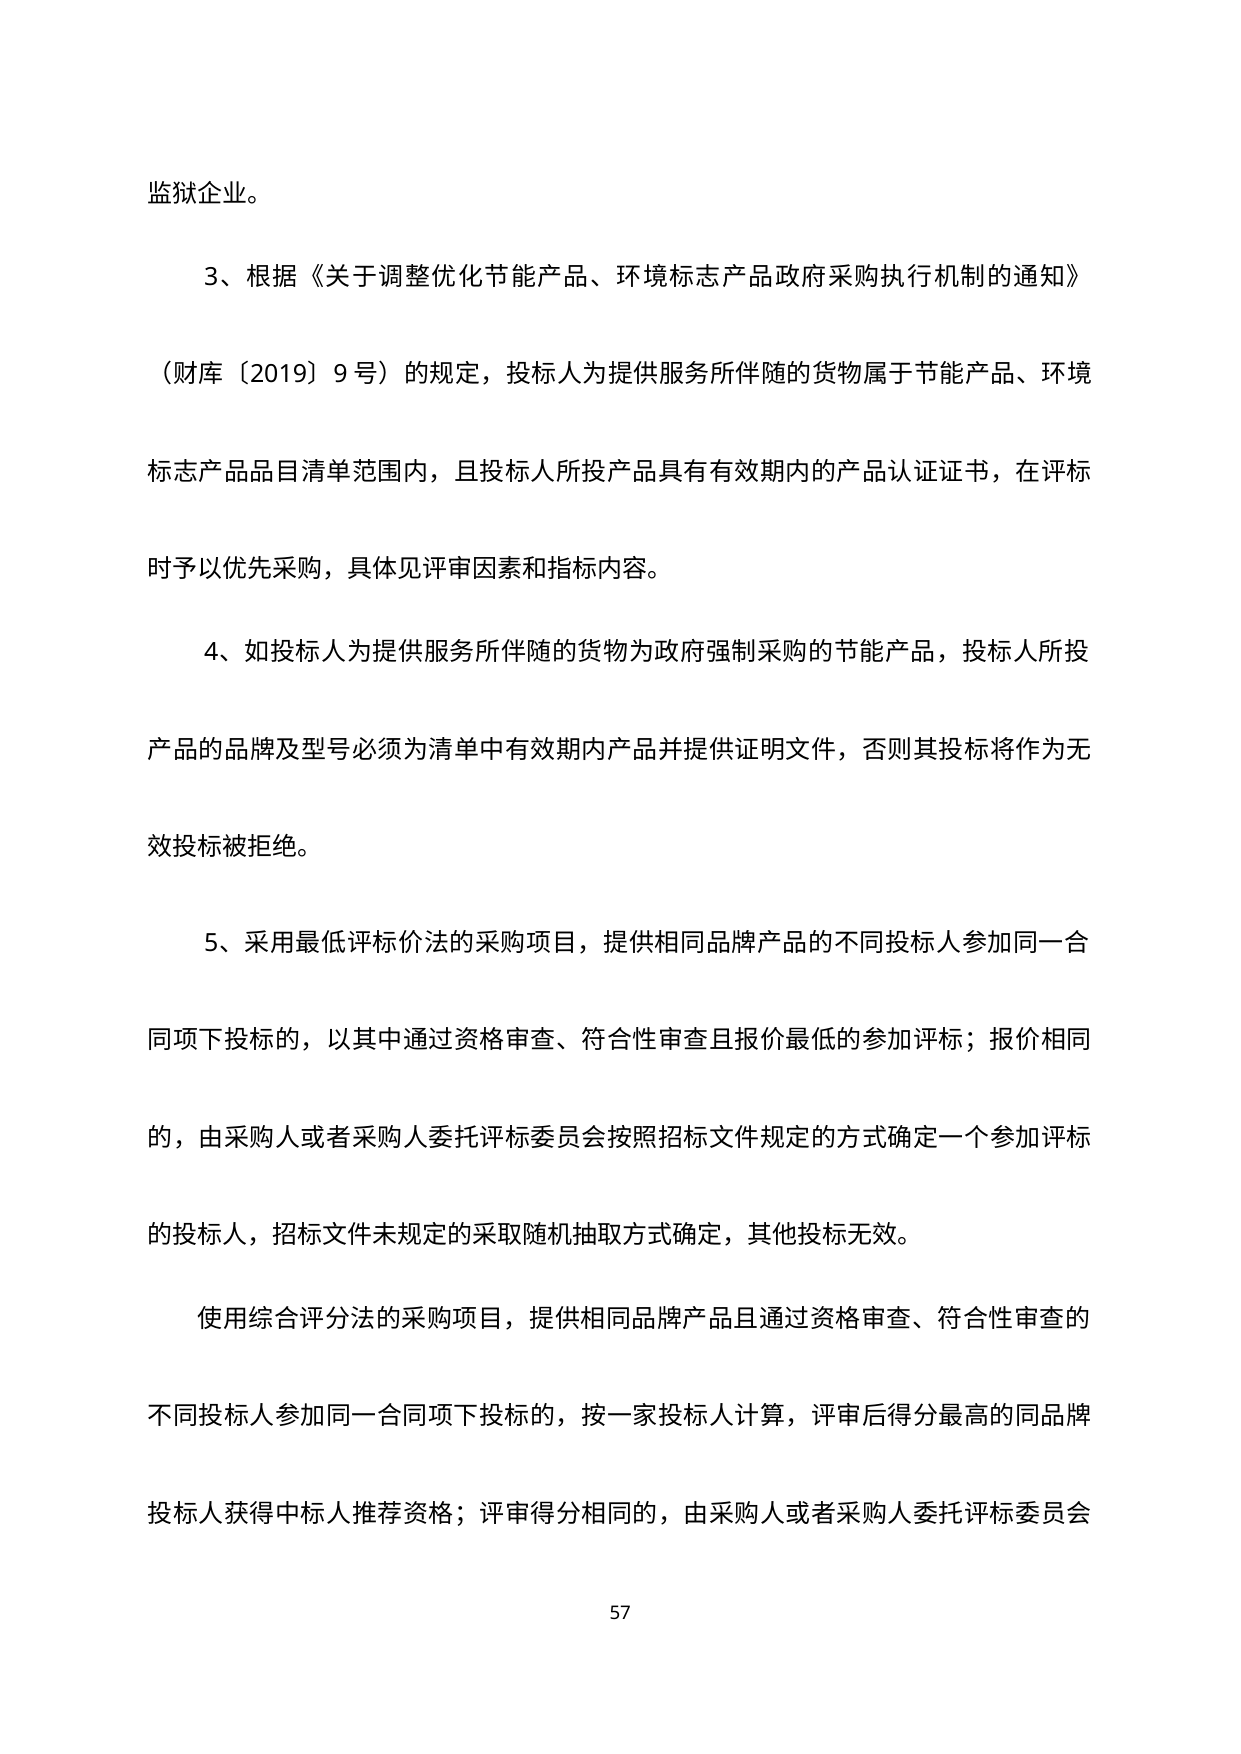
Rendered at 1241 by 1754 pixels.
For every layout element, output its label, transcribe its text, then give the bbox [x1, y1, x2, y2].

text 3、根据《关于调整优化节能产品、环境标志产品政府采购执行机制的通知》（财库〔2019〕9号）的规定，投标人为提供服务所伴随的货物属于节能产品、环境标志产品品目清单范围内，且投标人所投产品具有有效期内的产品认证证书，在评标时予以优先采购，具体见评审因素和指标内容。 [148, 242, 1092, 599]
text 5、采用最低评标价法的采购项目，提供相同品牌产品的不同投标人参加同一合同项下投标的，以其中通过资格审查、符合性审查且报价最低的参加评标；报价相同的，由采购人或者采购人委托评标委员会按照招标文件规定的方式确定一个参加评标的投标人，招标文件未规定的采取随机抽取方式确定，其他投标无效。 [148, 908, 1092, 1266]
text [148, 159, 1092, 224]
text 4、如投标人为提供服务所伴随的货物为政府强制采购的节能产品，投标人所投产品的品牌及型号必须为清单中有效期内产品并提供证明文件，否则其投标将作为无效投标被拒绝。 [148, 617, 1092, 877]
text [148, 1284, 1092, 1544]
